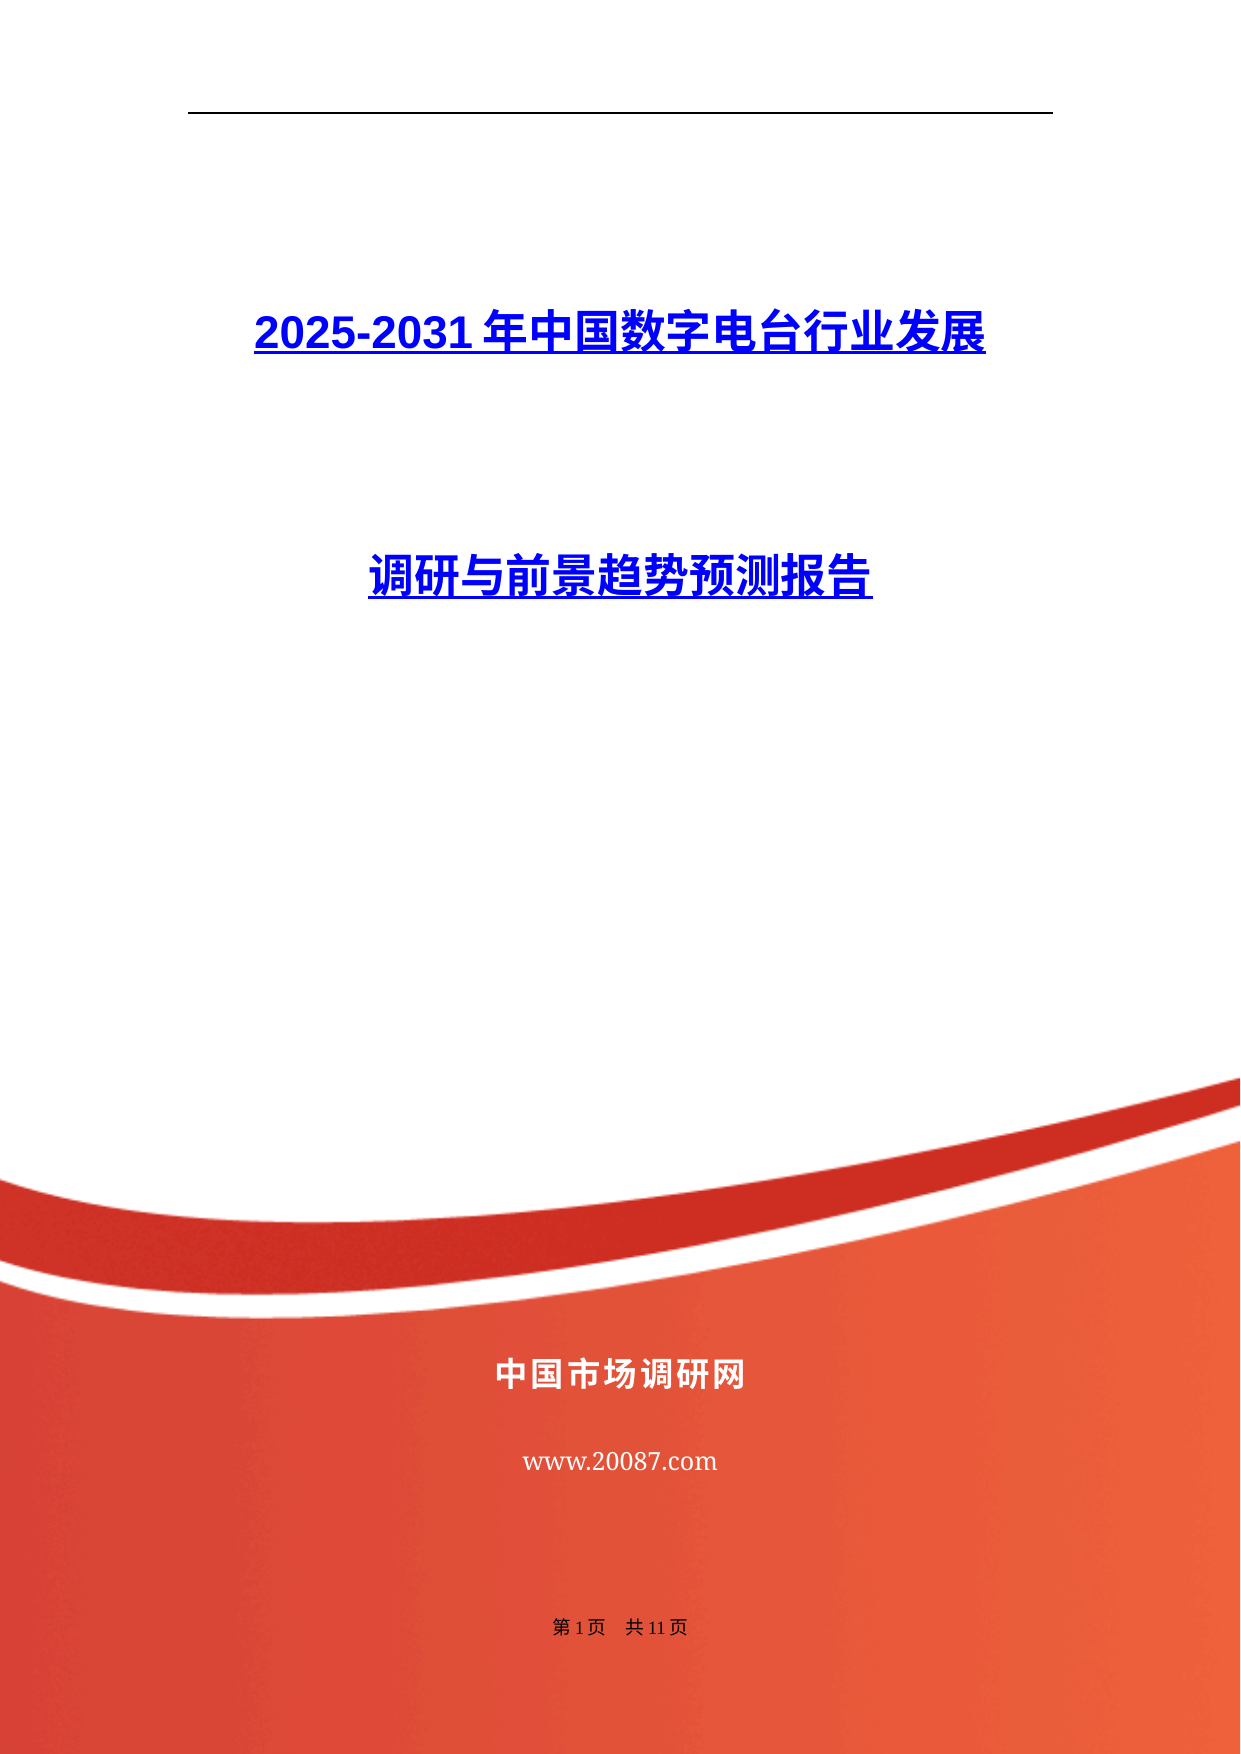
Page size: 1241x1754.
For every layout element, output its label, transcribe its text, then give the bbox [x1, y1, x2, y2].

subtitle 中国市场调研网 [187, 1339, 1053, 1404]
picture [0, 1006, 1241, 1754]
text www.20087.com [187, 1428, 1053, 1493]
table_header 2025-2031年中国数字电台行业发展调研与前景趋势预测报告 [188, 207, 1053, 773]
